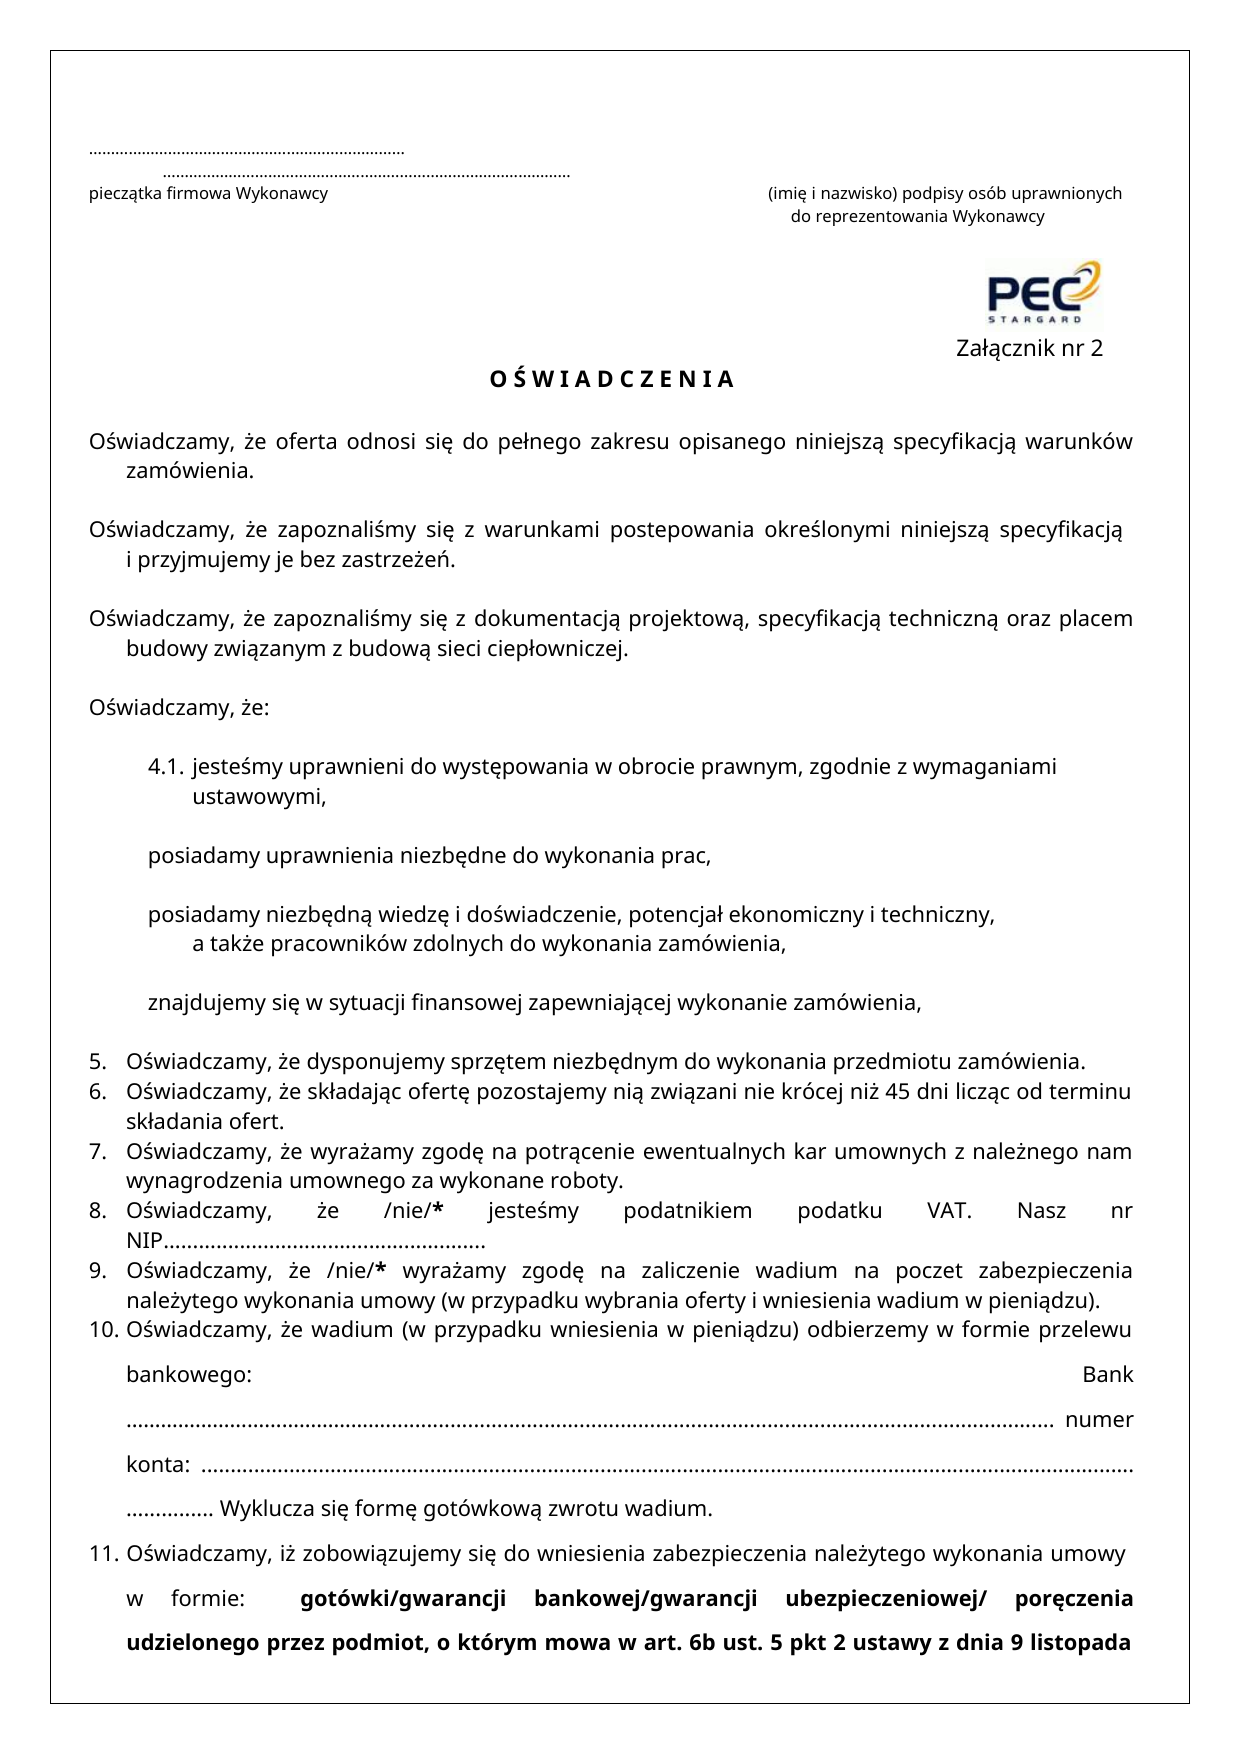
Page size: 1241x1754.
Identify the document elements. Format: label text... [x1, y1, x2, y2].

text Oświadczamy, że zapoznaliśmy się z warunkami postepowania określonymi niniejszą specyfikacją i przyjmujemy je bez zastrzeżeń. [89, 514, 1134, 574]
picture [985, 258, 1104, 332]
list posiadamy niezbędną wiedzę i doświadczenie, potencjał ekonomiczny i techniczny, a także pracowników zdolnych do wykonania zamówienia, [148, 899, 1134, 958]
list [89, 1538, 1134, 1657]
text Oświadczamy, że zapoznaliśmy się z dokumentacją projektową, specyfikacją techniczną oraz placem budowy związanym z budową sieci ciepłowniczej. [89, 603, 1134, 663]
list jesteśmy uprawnieni do występowania w obrocie prawnym, zgodnie z wymaganiami ustawowymi, [148, 751, 1134, 811]
list Oświadczamy, że wadium (w przypadku wniesienia w pieniądzu) odbierzemy w formie przelewu bankowego: Bank ……………………………………….................................................................................................................. numer konta: .............................................................................................................................................................................. Wyklucza się formę gotówkową zwrotu wadium. [89, 1314, 1134, 1523]
text Oświadczamy, że oferta odnosi się do pełnego zakresu opisanego niniejszą specyfikacją warunków zamówienia. [89, 426, 1134, 485]
list znajdujemy się w sytuacji finansowej zapewniającej wykonanie zamówienia, [148, 987, 1134, 1017]
list posiadamy uprawnienia niezbędne do wykonania prac, [148, 840, 1134, 869]
list Oświadczamy, że wyrażamy zgodę na potrącenie ewentualnych kar umownych z należnego nam wynagrodzenia umownego za wykonane roboty. [89, 1136, 1134, 1195]
list Oświadczamy, że dysponujemy sprzętem niezbędnym do wykonania przedmiotu zamówienia. [89, 1046, 1134, 1076]
list Oświadczamy, że składając ofertę pozostajemy nią związani nie krócej niż 45 dni licząc od terminu składania ofert. [89, 1076, 1134, 1136]
text Oświadczamy, że: [89, 692, 1134, 722]
text Załącznik nr 2 [532, 332, 1104, 363]
text pieczątka firmowa Wykonawcy (imię i nazwisko) podpisy osób uprawnionych do reprezentowania Wykonawcy [89, 182, 1134, 227]
list Oświadczamy, że /nie/* wyrażamy zgodę na zaliczenie wadium na poczet zabezpieczenia należytego wykonania umowy (w przypadku wybrania oferty i wniesienia wadium w pieniądzu). [89, 1255, 1134, 1314]
text ……………………………………………………………… ………………………………………………………………………………… [89, 136, 1134, 182]
list Oświadczamy, że /nie/* jesteśmy podatnikiem podatku VAT. Nasz nr NIP....................................................... [89, 1195, 1134, 1255]
subtitle O Ś W I A D C Z E N I A [89, 363, 1134, 394]
